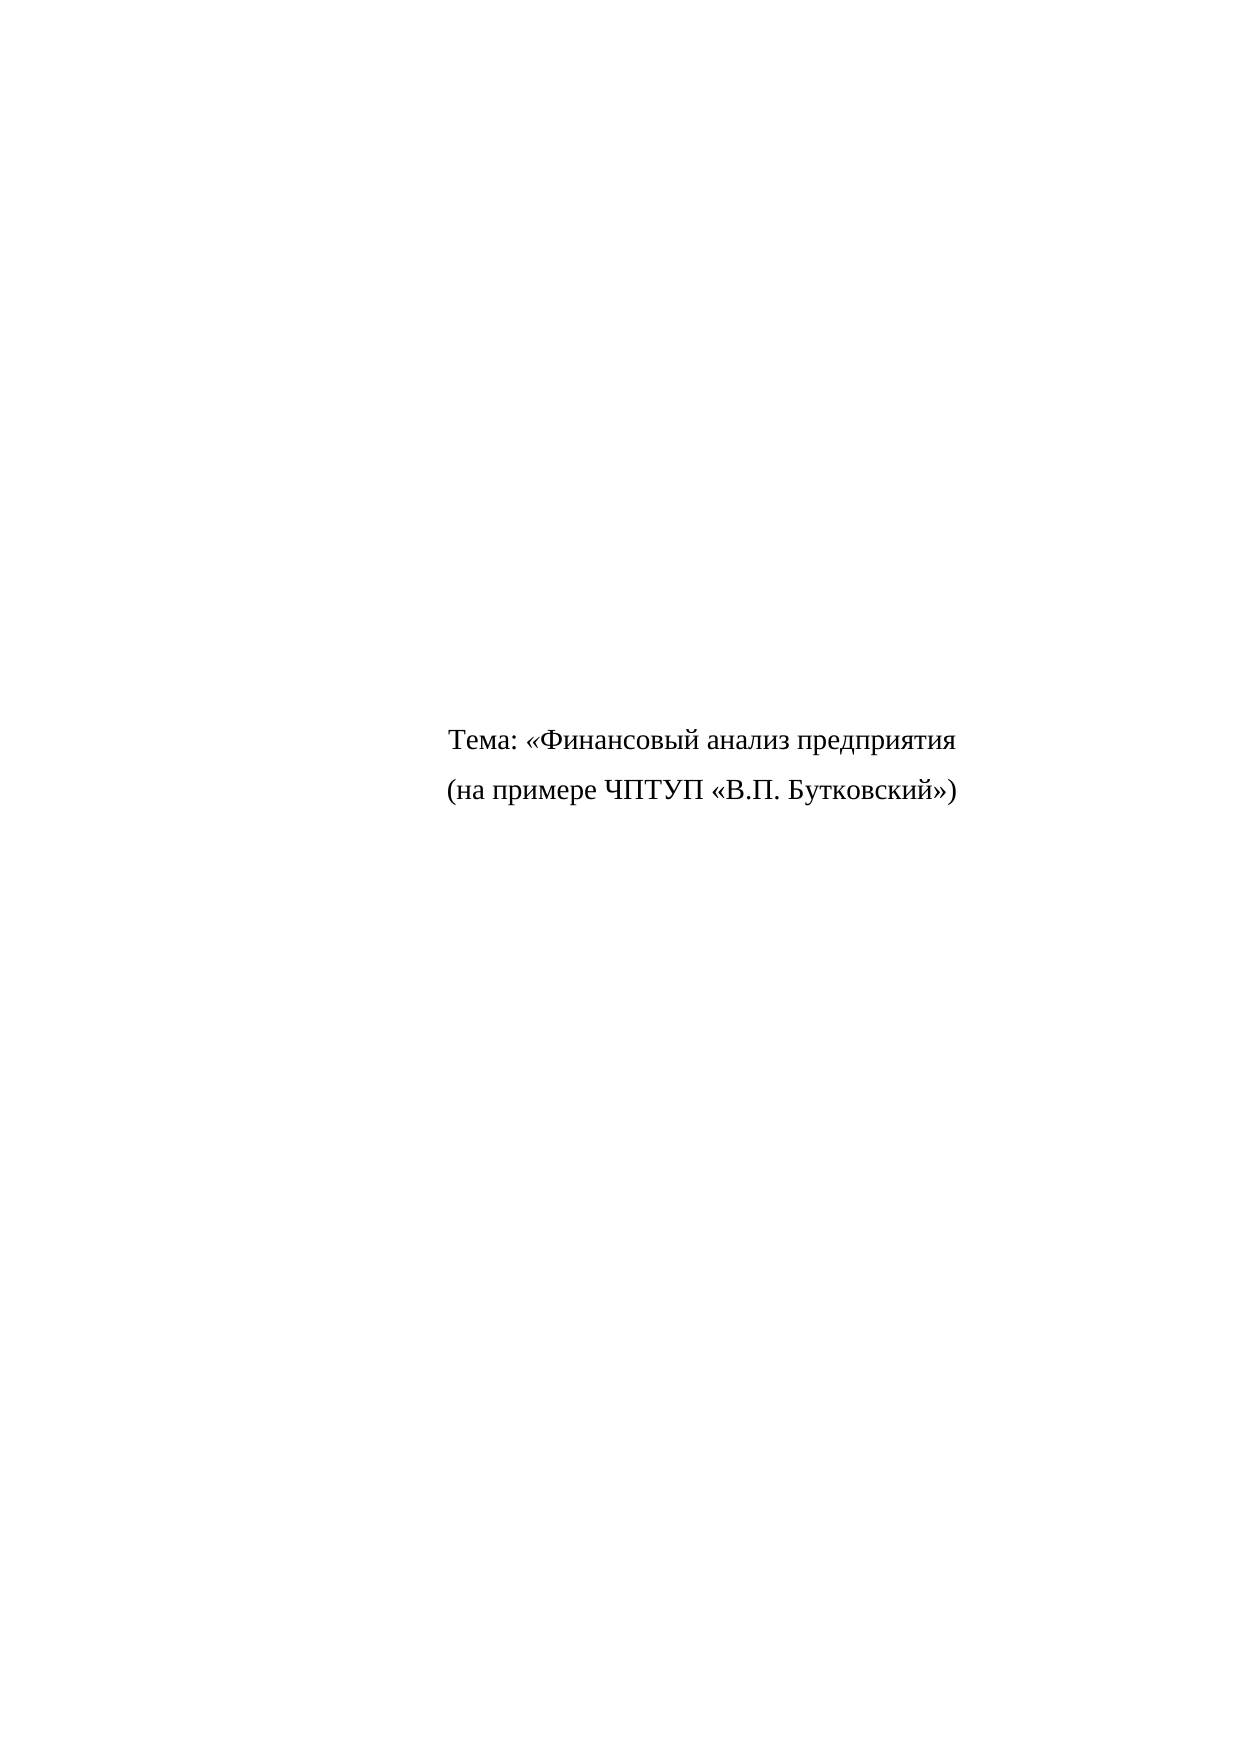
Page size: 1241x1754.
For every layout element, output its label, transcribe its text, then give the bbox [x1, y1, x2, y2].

text Тема: «Финансовый анализ предприятия [177, 722, 1152, 755]
text (на примере ЧПТУП «В.П. Бутковский») [177, 772, 1152, 806]
